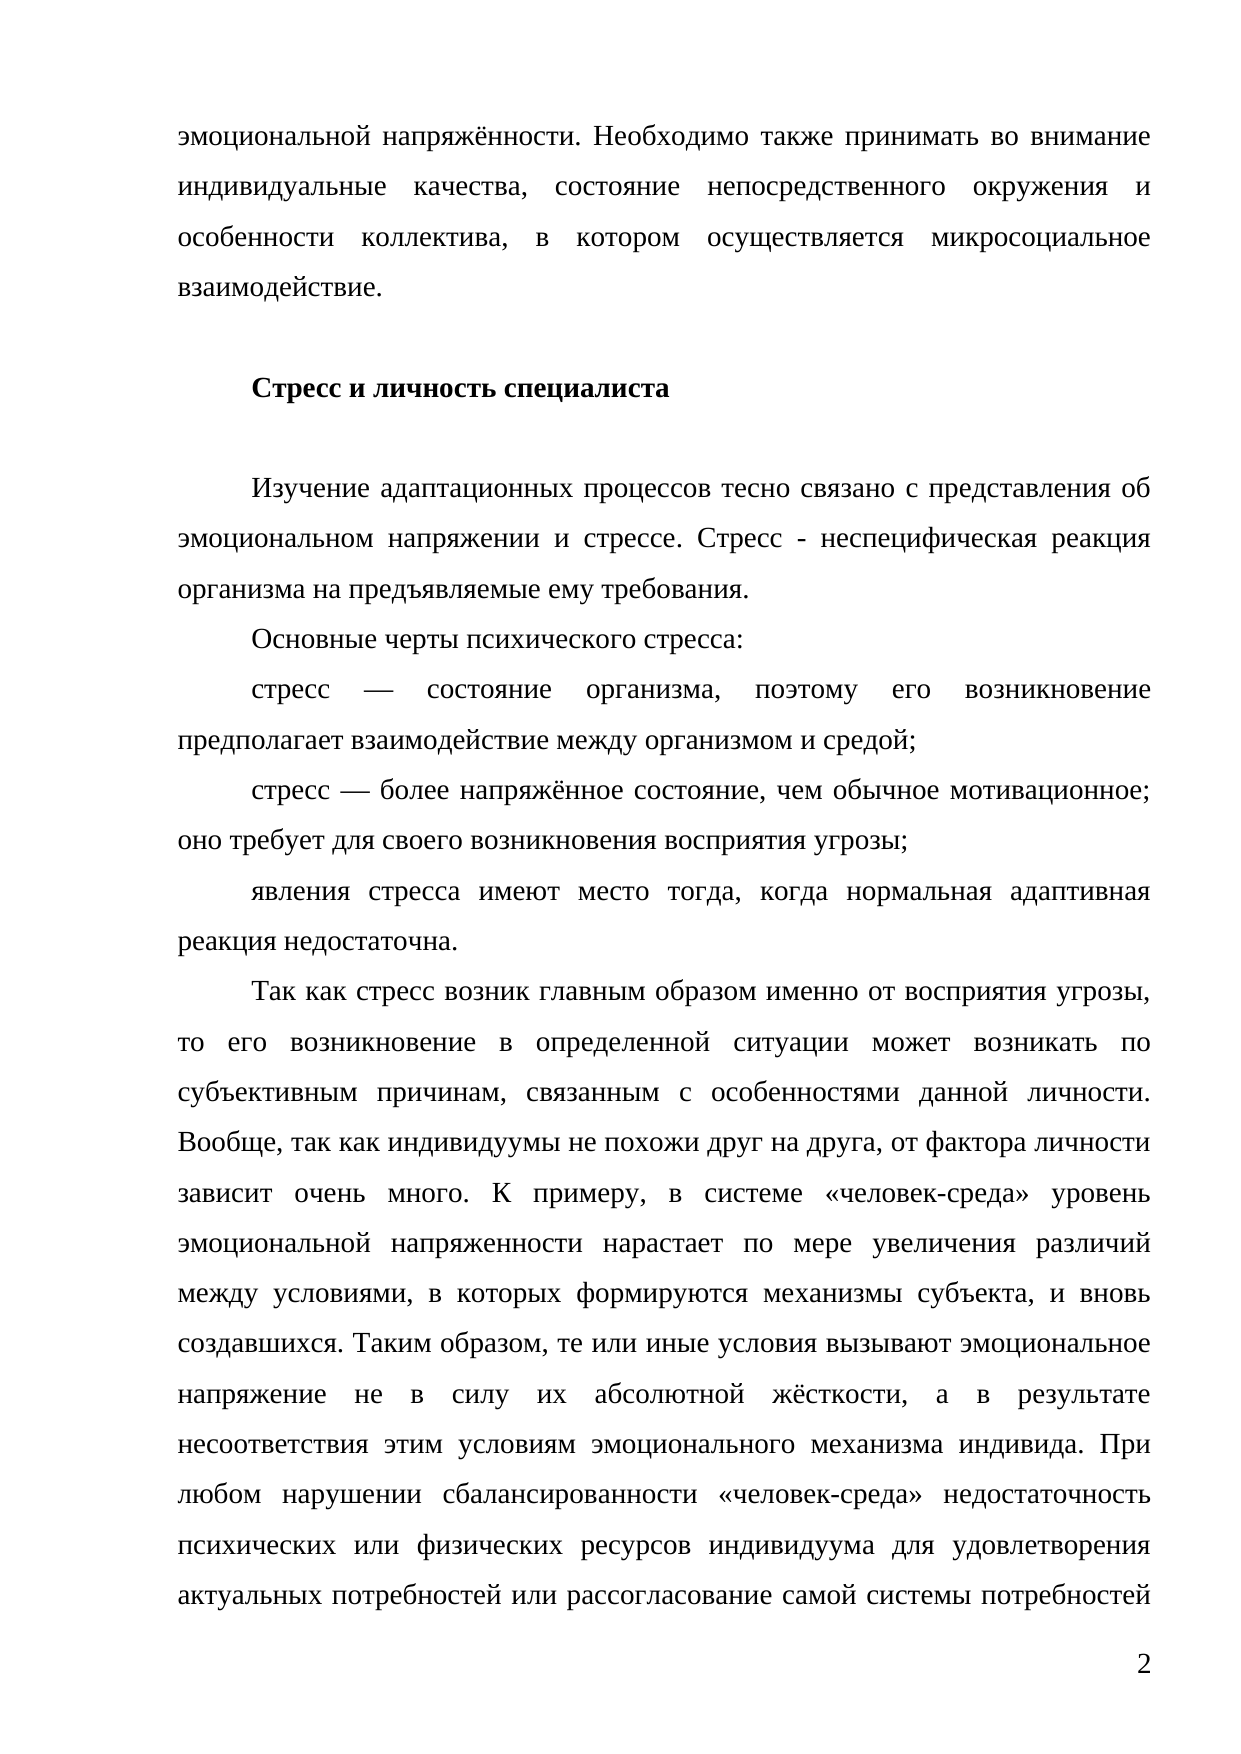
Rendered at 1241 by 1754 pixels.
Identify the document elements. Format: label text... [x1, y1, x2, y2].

text явления стресса имеют место тогда, когда нормальная адаптивная реакция недостаточна. [177, 873, 1152, 957]
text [177, 973, 1152, 1611]
text Основные черты психического стресса: [177, 621, 1152, 655]
text стресс — состояние организма, поэтому его возникновение предполагает взаимодействие между организмом и средой; [177, 672, 1152, 755]
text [177, 118, 1152, 303]
text Изучение адаптационных процессов тесно связано с представления об эмоциональном напряжении и стрессе. Стресс - неспецифическая реакция организма на предъявляемые ему требования. [177, 470, 1152, 604]
text Стресс и личность специалиста [177, 370, 1152, 403]
text стресс — более напряжённое состояние, чем обычное мотивационное; оно требует для своего возникновения восприятия угрозы; [177, 772, 1152, 856]
